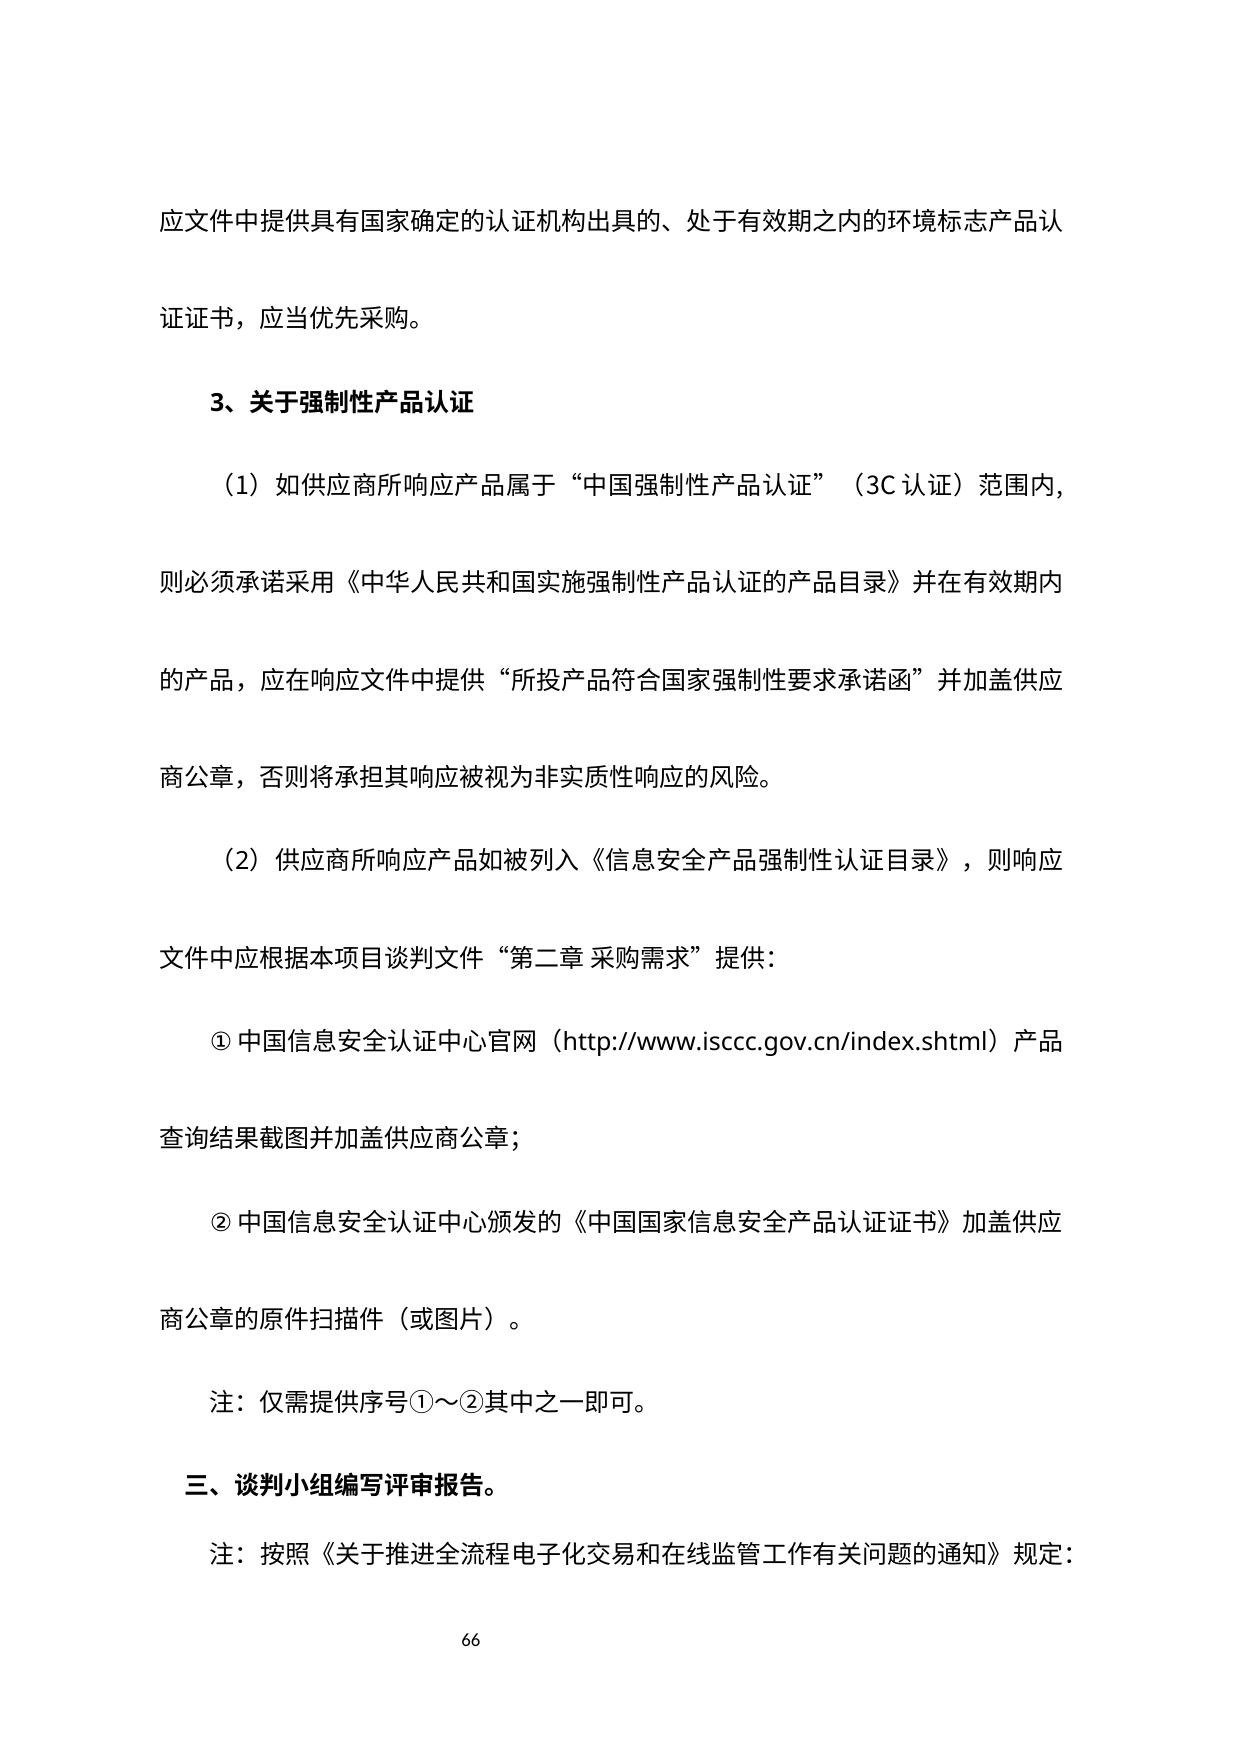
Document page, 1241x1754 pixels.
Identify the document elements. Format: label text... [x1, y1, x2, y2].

text （2）供应商所响应产品如被列入《信息安全产品强制性认证目录》，则响应文件中应根据本项目谈判文件“第二章 采购需求”提供： [159, 826, 1063, 989]
text （1）如供应商所响应产品属于“中国强制性产品认证”（3C认证）范围内,则必须承诺采用《中华人民共和国实施强制性产品认证的产品目录》并在有效期内的产品，应在响应文件中提供“所投产品符合国家强制性要求承诺函”并加盖供应商公章，否则将承担其响应被视为非实质性响应的风险。 [159, 451, 1063, 808]
text ①中国信息安全认证中心官网（http://www.isccc.gov.cn/index.shtml）产品查询结果截图并加盖供应商公章； [159, 1007, 1063, 1169]
text 三、谈判小组编写评审报告。 [159, 1451, 1063, 1516]
text ②中国信息安全认证中心颁发的《中国国家信息安全产品认证证书》加盖供应商公章的原件扫描件（或图片）。 [159, 1188, 1063, 1350]
text （3）供应商所投产品若属于《环境标志产品政府采购品目清单》内产品，响应文件中提供具有国家确定的认证机构出具的、处于有效期之内的环境标志产品认证证书，应当优先采购。 [159, 187, 1063, 349]
text 注：仅需提供序号①～②其中之一即可。 [159, 1368, 1063, 1433]
text 注：按照《关于推进全流程电子化交易和在线监管工作有关问题的通知》规定：评审专家应严格按照要求查看“硬件特征码” 相关信息并进行评审，在评审报告中显示“不同供应商电子响应文件制作硬件特征码”是否雷同的分析及判定结果。 [159, 1534, 1063, 1571]
text 3、关于强制性产品认证 [159, 368, 1063, 433]
